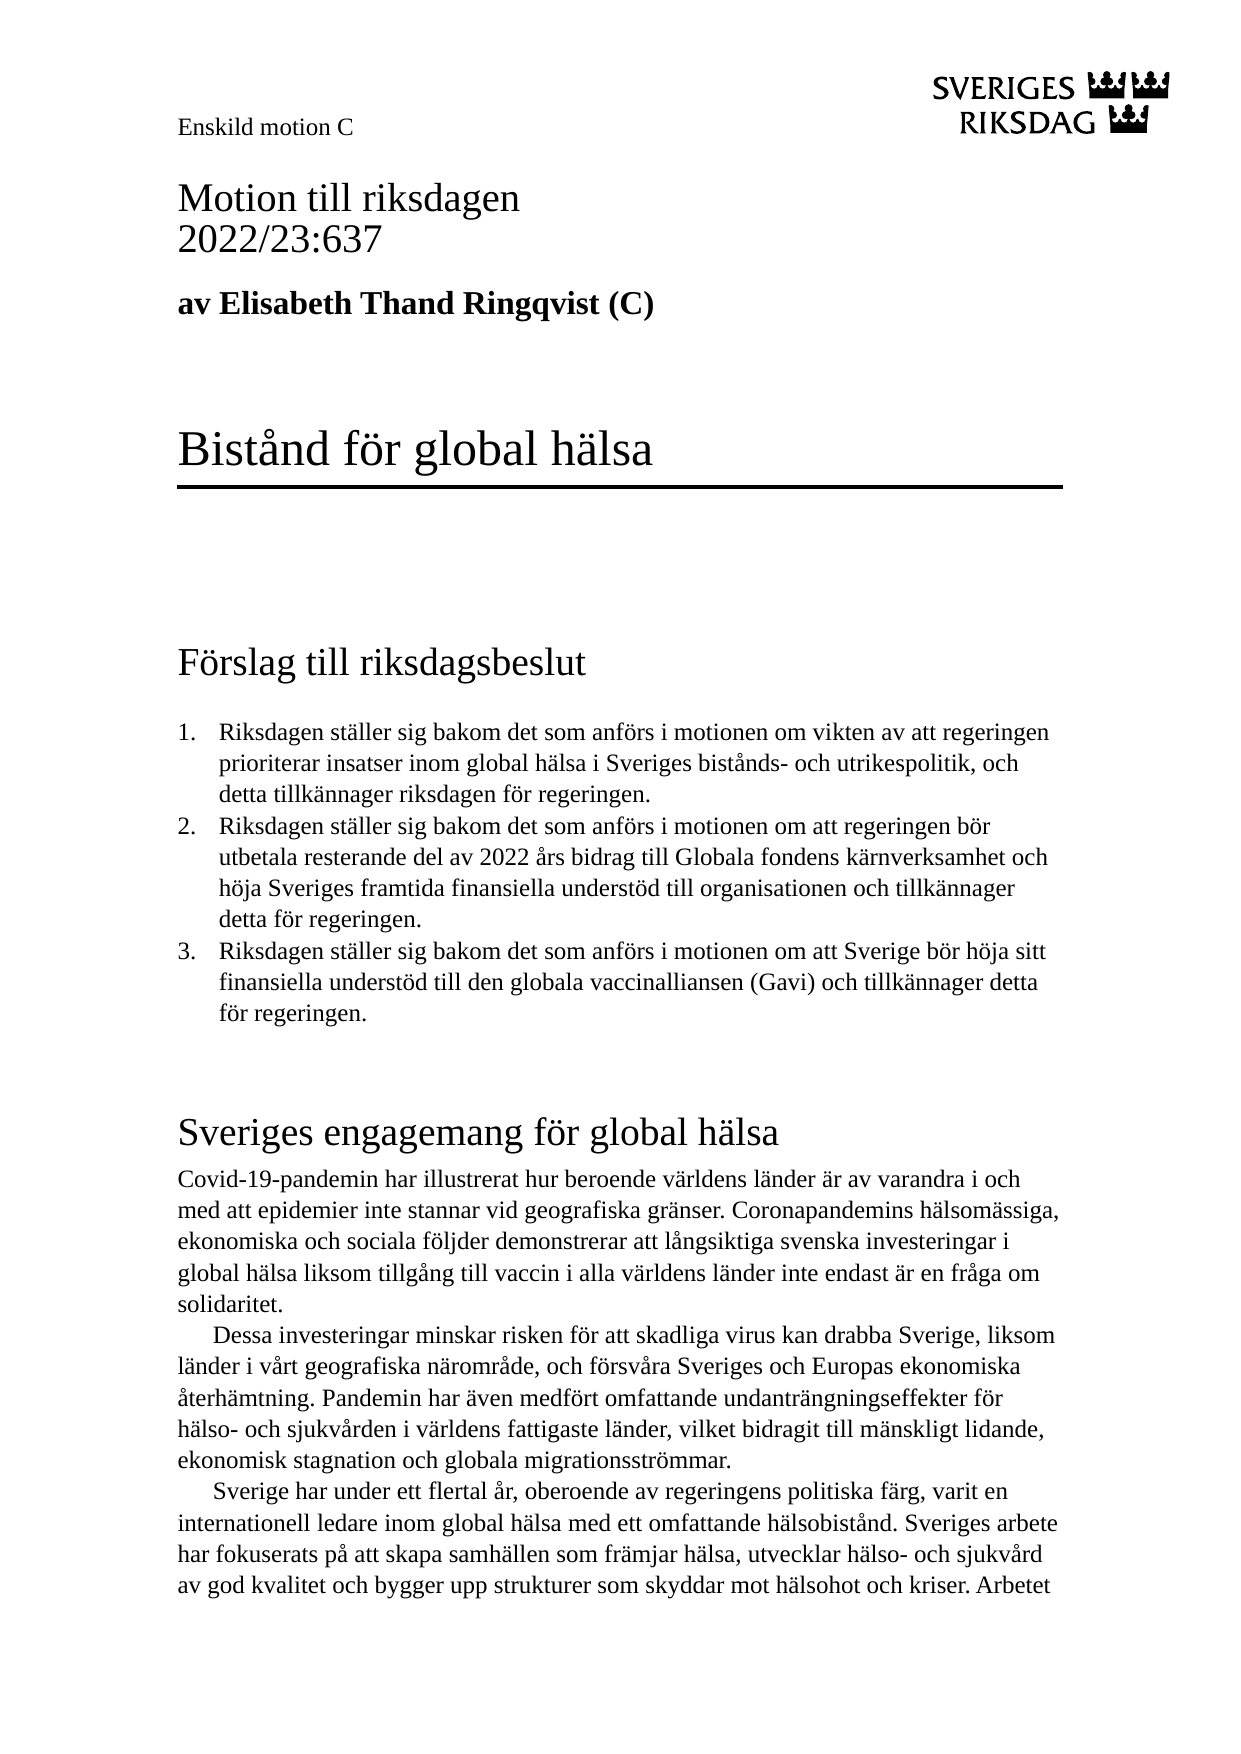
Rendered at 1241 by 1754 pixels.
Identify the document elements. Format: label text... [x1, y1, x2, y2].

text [177, 1474, 1063, 1599]
text Covid-19-pandemin har illustrerat hur beroende världens länder är av varandra i och med att epidemier inte stannar vid geografiska gränser. Coronapandemins hälsomässiga, ekonomiska och sociala följder demonstrerar att långsiktiga svenska investeringar i global hälsa liksom tillgång till vaccin i alla världens länder inte endast är en fråga om solidaritet. [177, 1161, 1063, 1318]
text Dessa investeringar minskar risken för att skadliga virus kan drabba Sverige, liksom länder i vårt geografiska närområde, och försvåra Sveriges och Europas ekonomiska återhämtning. Pandemin har även medfört omfattande undanträngningseffekter för hälso- och sjukvården i världens fattigaste länder, vilket bidragit till mänskligt lidande, ekonomisk stagnation och globala migrationsströmmar. [177, 1318, 1063, 1474]
